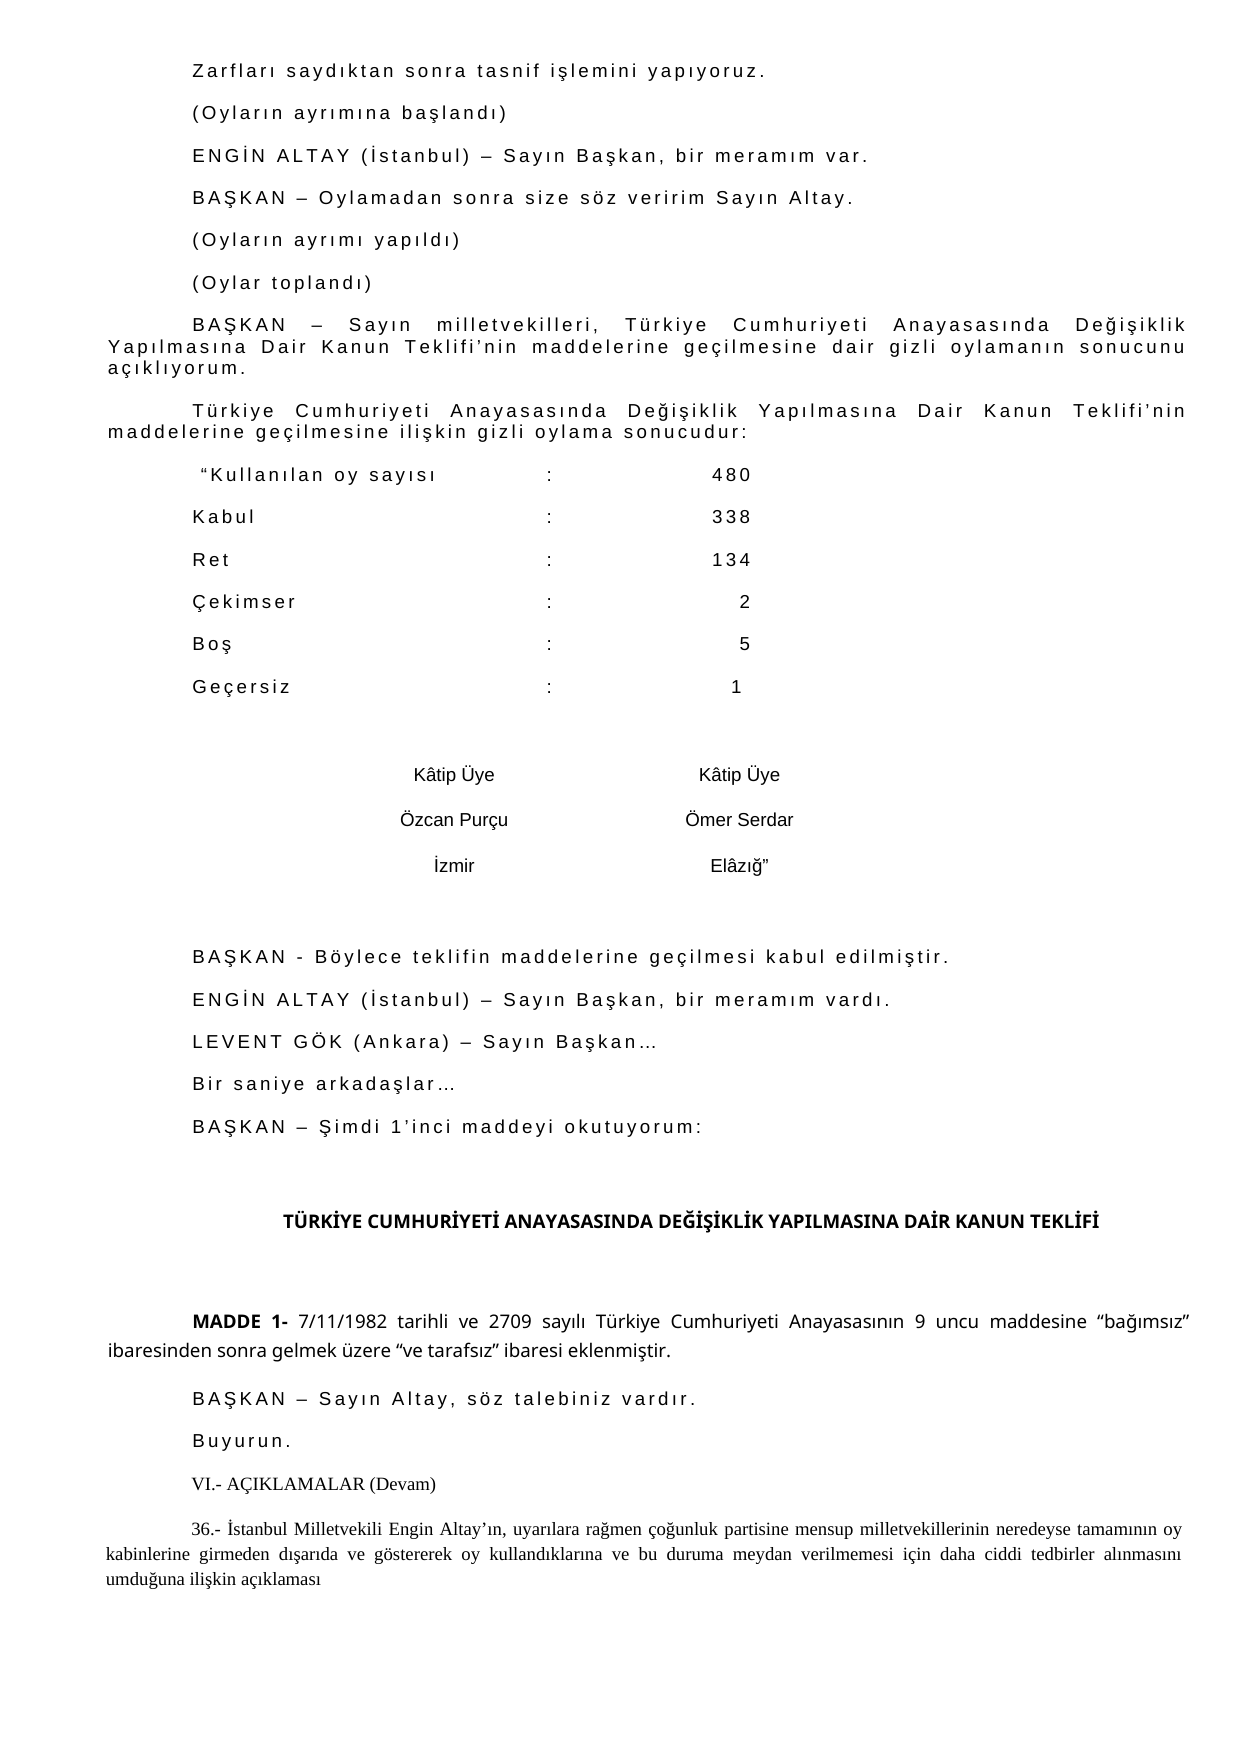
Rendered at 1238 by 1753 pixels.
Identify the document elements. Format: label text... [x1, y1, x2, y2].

text Geçersiz : 1 [108, 676, 1186, 697]
text Zarfları saydıktan sonra tasnif işlemini yapıyoruz. [108, 60, 1186, 81]
text Türkiye Cumhuriyeti Anayasasında Değişiklik Yapılmasına Dair Kanun Teklifi’nin maddelerine geçilmesine ilişkin gizli oylama sonucudur: [108, 399, 1186, 443]
text VI.- AÇIKLAMALAR (Devam) [106, 1472, 1184, 1494]
text BAŞKAN – Sayın milletvekilleri, Türkiye Cumhuriyeti Anayasasında Değişiklik Yapılmasına Dair Kanun Teklifi’nin maddelerine geçilmesine dair gizli oylamanın sonucunu açıklıyorum. [108, 314, 1186, 379]
text (Oylar toplandı) [108, 272, 1186, 293]
text Çekimser : 2 [108, 591, 1186, 612]
text BAŞKAN - Böylece teklifin maddelerine geçilmesi kabul edilmiştir. [108, 946, 1186, 968]
text BAŞKAN – Sayın Altay, söz talebiniz vardır. [108, 1388, 1186, 1409]
text (Oyların ayrımına başlandı) [108, 102, 1186, 124]
text LEVENT GÖK (Ankara) – Sayın Başkan… [108, 1031, 1186, 1052]
text ENGİN ALTAY (İstanbul) – Sayın Başkan, bir meramım var. [108, 144, 1186, 166]
text 36.- İstanbul Milletvekili Engin Altay’ın, uyarılara rağmen çoğunluk partisine mensup milletvekillerinin neredeyse tamamının oy kabinlerine girmeden dışarıda ve göstererek oy kullandıklarına ve bu duruma meydan verilmemesi için daha ciddi tedbirler alınmasını umduğuna ilişkin açıklaması [106, 1518, 1184, 1589]
text “Kullanılan oy sayısı : 480 [108, 463, 1186, 485]
text BAŞKAN – Oylamadan sonra size söz veririm Sayın Altay. [108, 187, 1186, 208]
text ENGİN ALTAY (İstanbul) – Sayın Başkan, bir meramım vardı. [108, 988, 1186, 1010]
text MADDE 1- 7/11/1982 tarihli ve 2709 sayılı Türkiye Cumhuriyeti Anayasasının 9 uncu maddesine “bağımsız” ibaresinden sonra gelmek üzere “ve tarafsız” ibaresi eklenmiştir. [108, 1308, 1190, 1363]
text BAŞKAN – Şimdi 1’inci maddeyi okutuyorum: [108, 1116, 1186, 1137]
text Ret : 134 [108, 548, 1186, 570]
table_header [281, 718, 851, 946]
text (Oyların ayrımı yapıldı) [108, 229, 1186, 251]
text Kabul : 338 [108, 506, 1186, 527]
text TÜRKİYE CUMHURİYETİ ANAYASASINDA DEĞİŞİKLİK YAPILMASINA DAİR KANUN TEKLİFİ [108, 1208, 1190, 1234]
text Bir saniye arkadaşlar… [108, 1073, 1186, 1095]
text Buyurun. [108, 1430, 1186, 1452]
text Boş : 5 [108, 633, 1186, 655]
